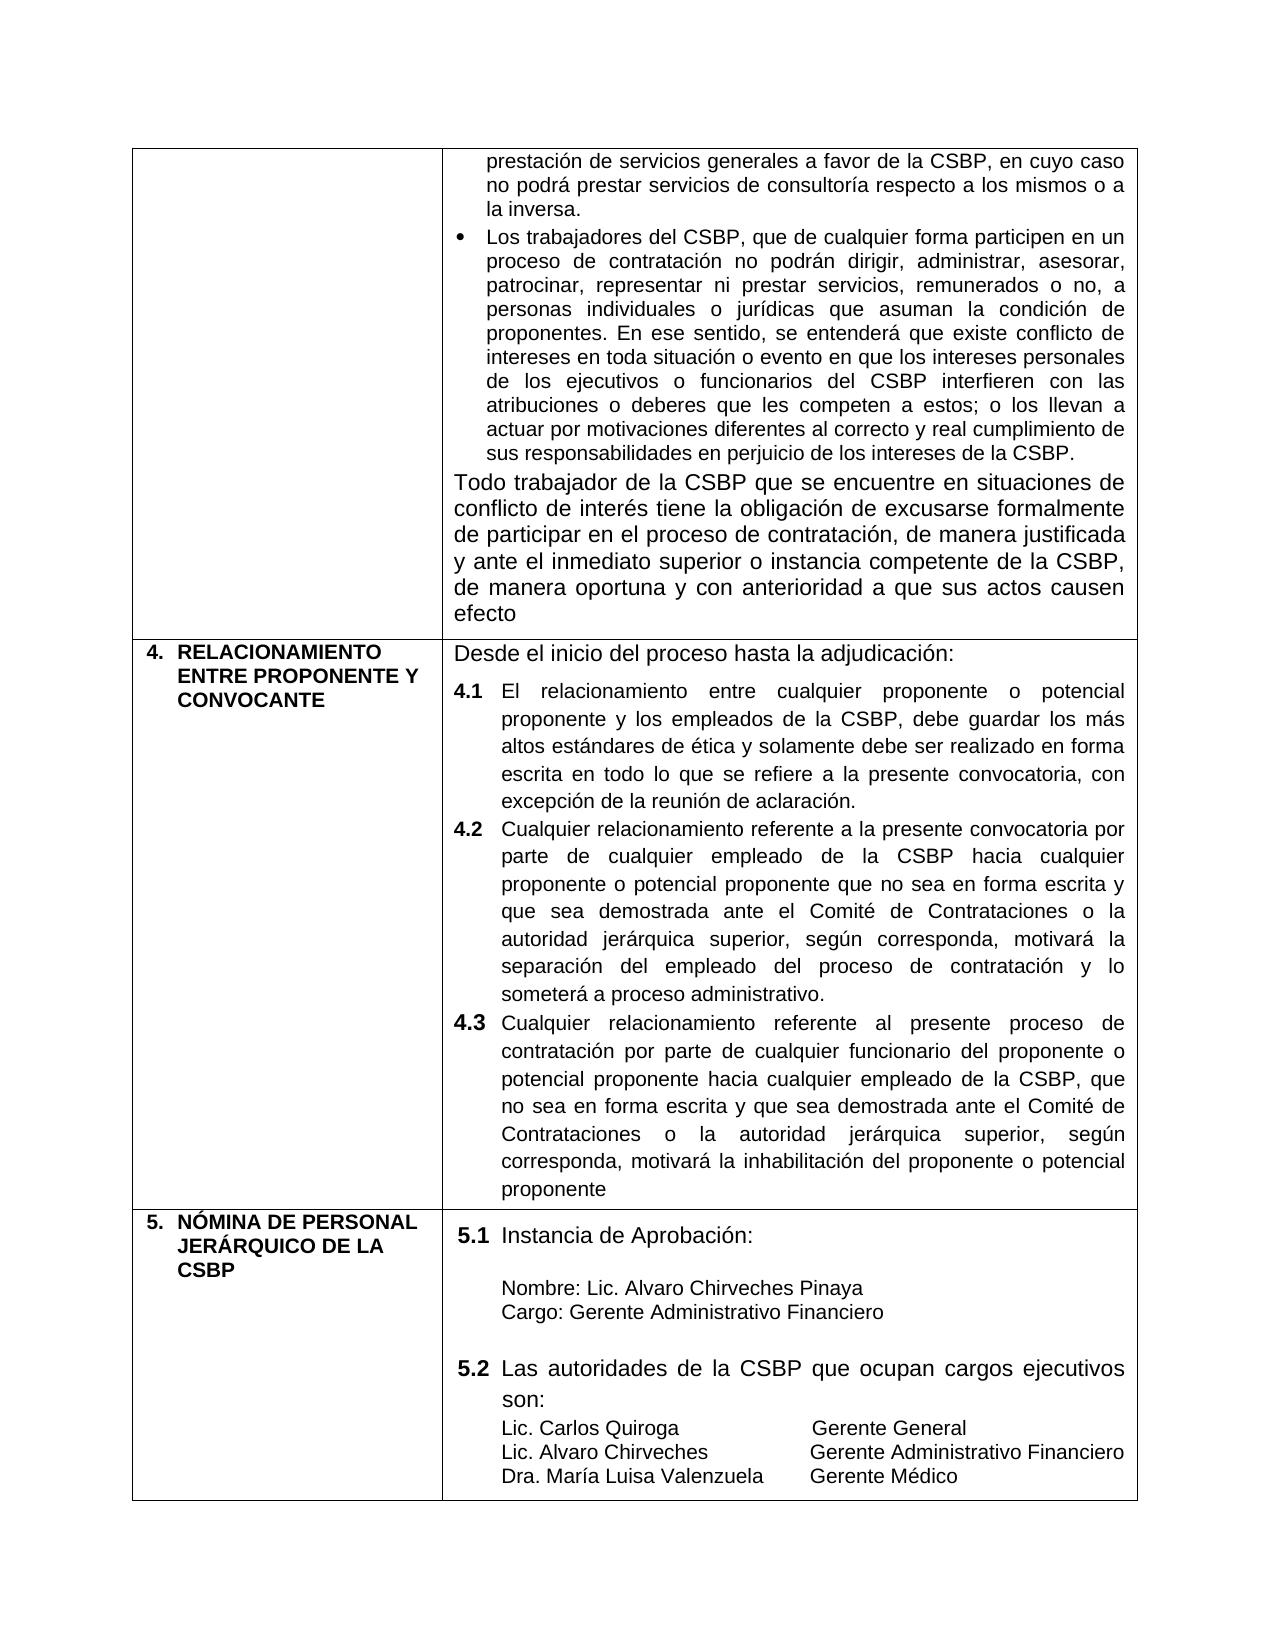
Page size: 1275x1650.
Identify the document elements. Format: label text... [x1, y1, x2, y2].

table_cell Instancia de Aprobación: Nombre: Lic. Alvaro Chirveches Pinaya Cargo: Gerente Administrativo Financiero Las autoridades de la CSBP que ocupan cargos ejecutivos son: Lic. Carlos Quiroga Gerente General Lic. Alvaro Chirveches Gerente Administrativo Financiero Dra. María Luisa Valenzuela Gerente Médico [443, 1210, 1137, 1500]
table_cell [443, 149, 1137, 639]
table_cell NÓMINA DE PERSONAL JERÁRQUICO DE LA CSBP [133, 1210, 442, 1500]
table_cell RELACIONAMIENTO ENTRE PROPONENTE Y CONVOCANTE [133, 640, 442, 1208]
table_cell Desde el inicio del proceso hasta la adjudicación: El relacionamiento entre cualquier proponente o potencial proponente y los empleados de la CSBP, debe guardar los más altos estándares de ética y solamente debe ser realizado en forma escrita en todo lo que se refiere a la presente convocatoria, con excepción de la reunión de aclaración. Cualquier relacionamiento referente a la presente convocatoria por parte de cualquier empleado de la CSBP hacia cualquier proponente o potencial proponente que no sea en forma escrita y que sea demostrada ante el Comité de Contrataciones o la autoridad jerárquica superior, según corresponda, motivará la separación del empleado del proceso de contratación y lo someterá a proceso administrativo. Cualquier relacionamiento referente al presente proceso de contratación por parte de cualquier funcionario del proponente o potencial proponente hacia cualquier empleado de la CSBP, que no sea en forma escrita y que sea demostrada ante el Comité de Contrataciones o la autoridad jerárquica superior, según corresponda, motivará la inhabilitación del proponente o potencial proponente [443, 640, 1137, 1208]
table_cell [133, 149, 442, 639]
